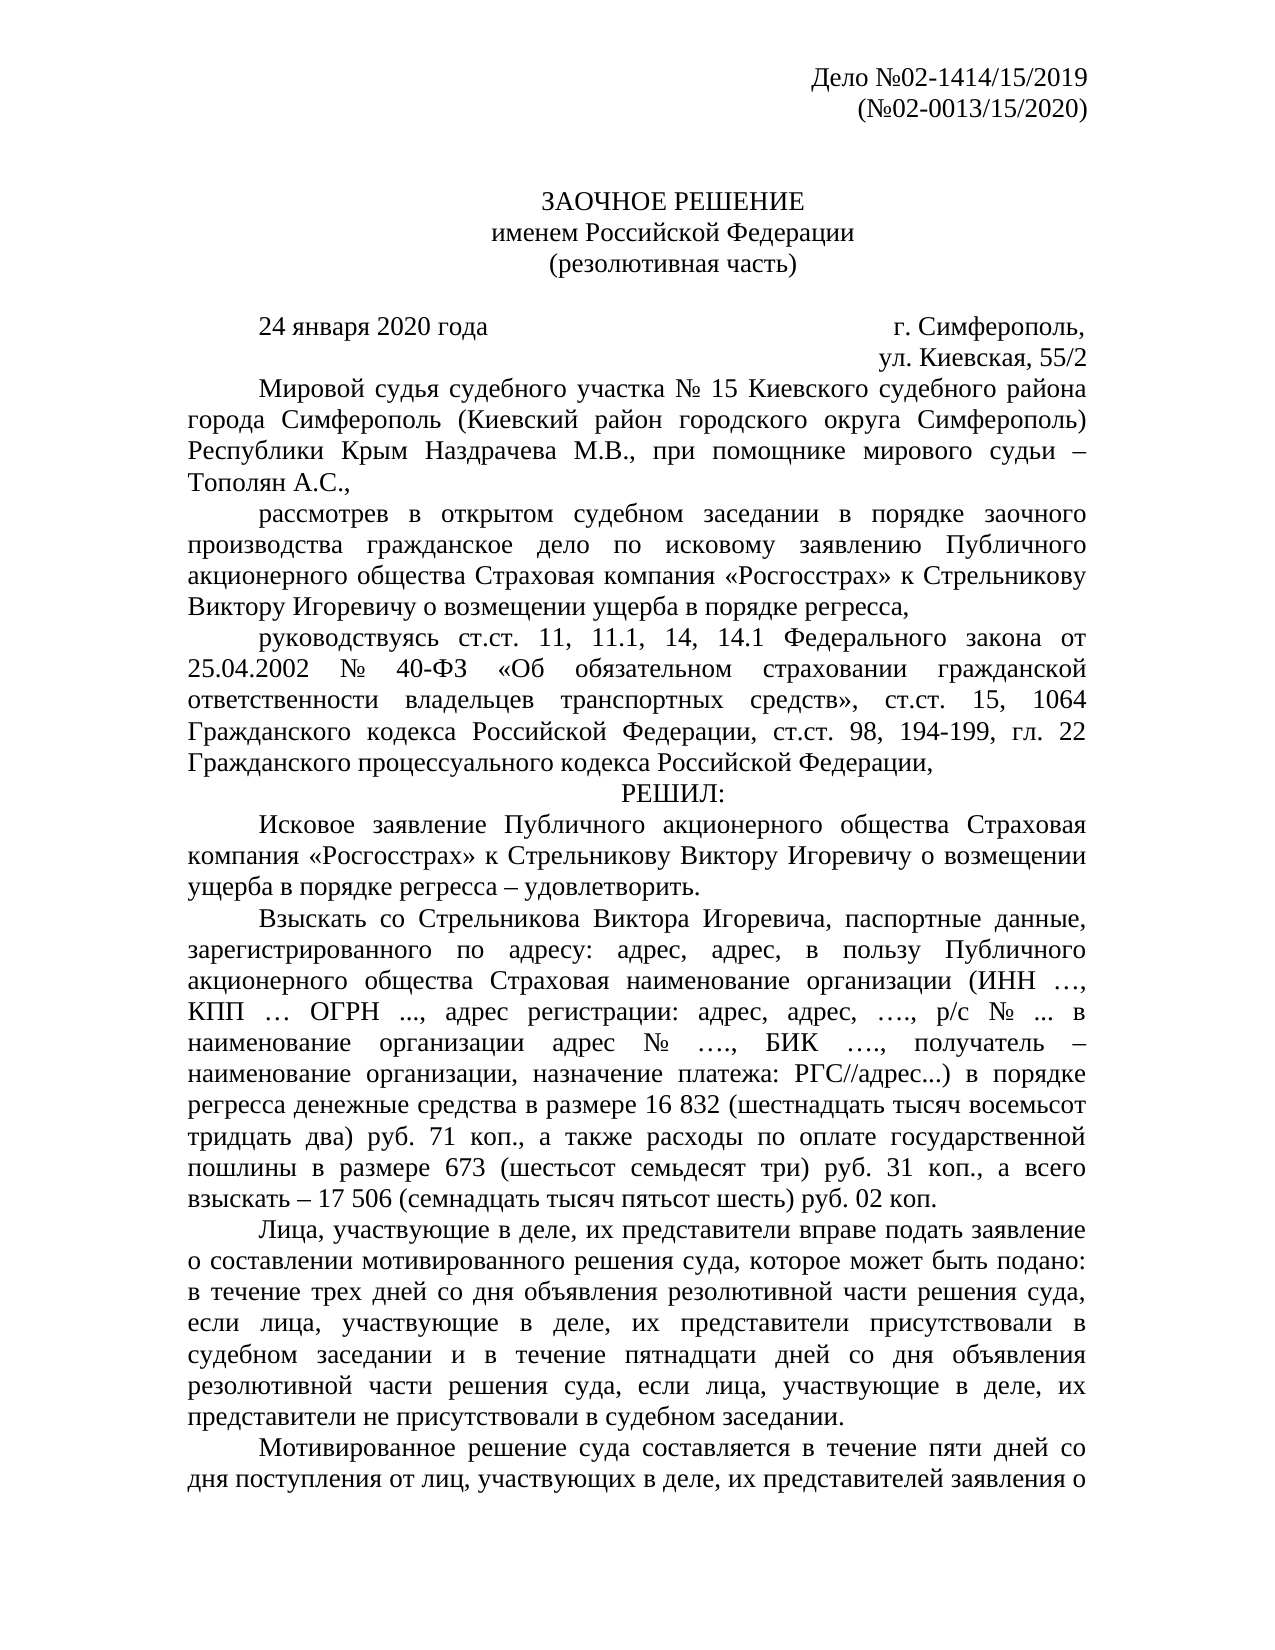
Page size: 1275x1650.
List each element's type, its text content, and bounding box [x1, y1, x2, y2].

text ЗАОЧНОЕ РЕШЕНИЕ [187, 185, 1087, 216]
text Исковое заявление Публичного акционерного общества Страховая компания «Росгосстрах» к Стрельникову Виктору Игоревичу о возмещении ущерба в порядке регресса – удовлетворить. [187, 808, 1087, 902]
text Лица, участвующие в деле, их представители вправе подать заявление о составлении мотивированного решения суда, которое может быть подано: в течение трех дней со дня объявления резолютивной части решения суда, если лица, участвующие в деле, их представители присутствовали в судебном заседании и в течение пятнадцати дней со дня объявления резолютивной части решения суда, если лица, участвующие в деле, их представители не присутствовали в судебном заседании. [187, 1213, 1087, 1431]
text (резолютивная часть) [187, 248, 1087, 279]
text 24 января 2020 года г. Симферополь, [187, 310, 1087, 341]
text Взыскать со Стрельникова Виктора Игоревича, паспортные данные, зарегистрированного по адресу: адрес, адрес, в пользу Публичного акционерного общества Страховая наименование организации (ИНН …, КПП … ОГРН ..., адрес регистрации: адрес, адрес, …., р/с № ... в наименование организации адрес № …., БИК …., получатель – наименование организации, назначение платежа: РГС//адрес...) в порядке регресса денежные средства в размере 16 832 (шестнадцать тысяч восемьсот тридцать два) руб. 71 коп., а также расходы по оплате государственной пошлины в размере 673 (шестьсот семьдесят три) руб. 31 коп., а всего взыскать – 17 506 (семнадцать тысяч пятьсот шесть) руб. 02 коп. [187, 902, 1087, 1213]
text Мировой судья судебного участка № 15 Киевского судебного района города Симферополь (Киевский район городского округа Симферополь) Республики Крым Наздрачева М.В., при помощнике мирового судьи – Тополян А.С., [187, 372, 1087, 497]
text (№02-0013/15/2020) [187, 92, 1087, 123]
text руководствуясь ст.ст. 11, 11.1, 14, 14.1 Федерального закона от 25.04.2002 № 40-ФЗ «Об обязательном страховании гражданской ответственности владельцев транспортных средств», ст.ст. 15, 1064 Гражданского кодекса Российской Федерации, ст.ст. 98, 194-199, гл. 22 Гражданского процессуального кодекса Российской Федерации, [187, 621, 1087, 777]
text именем Российской Федерации [187, 216, 1087, 248]
text РЕШИЛ: [187, 777, 1087, 808]
text рассмотрев в открытом судебном заседании в порядке заочного производства гражданское дело по исковому заявлению Публичного акционерного общества Страховая компания «Росгосстрах» к Стрельникову Виктору Игоревичу о возмещении ущерба в порядке регресса, [187, 497, 1087, 621]
text Дело №02-1414/15/2019 [187, 61, 1087, 92]
text ул. Киевская, 55/2 [187, 341, 1087, 372]
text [187, 1431, 1087, 1493]
